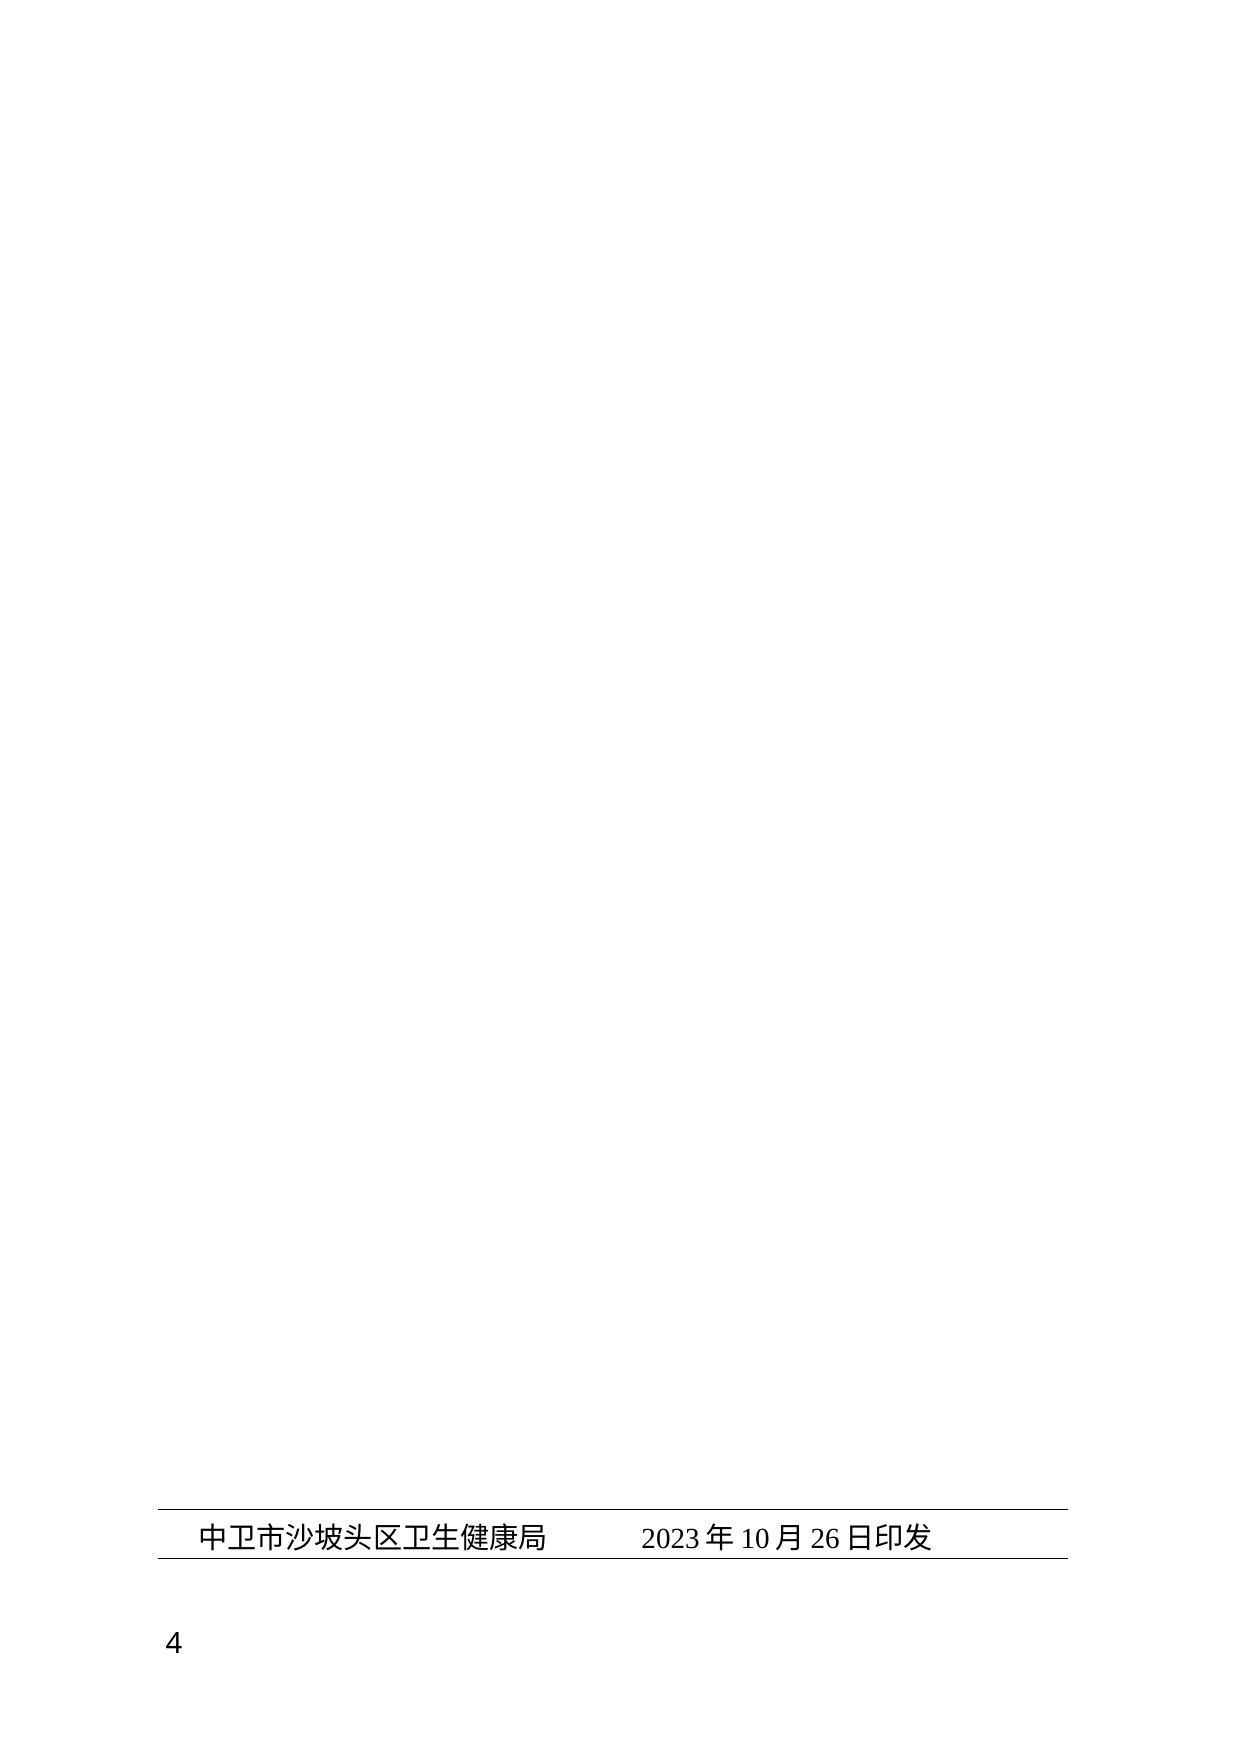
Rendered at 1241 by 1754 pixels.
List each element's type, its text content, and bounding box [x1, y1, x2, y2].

table_header 中卫市沙坡头区卫生健康局 2023年10月26日印发 [158, 1510, 1068, 1558]
